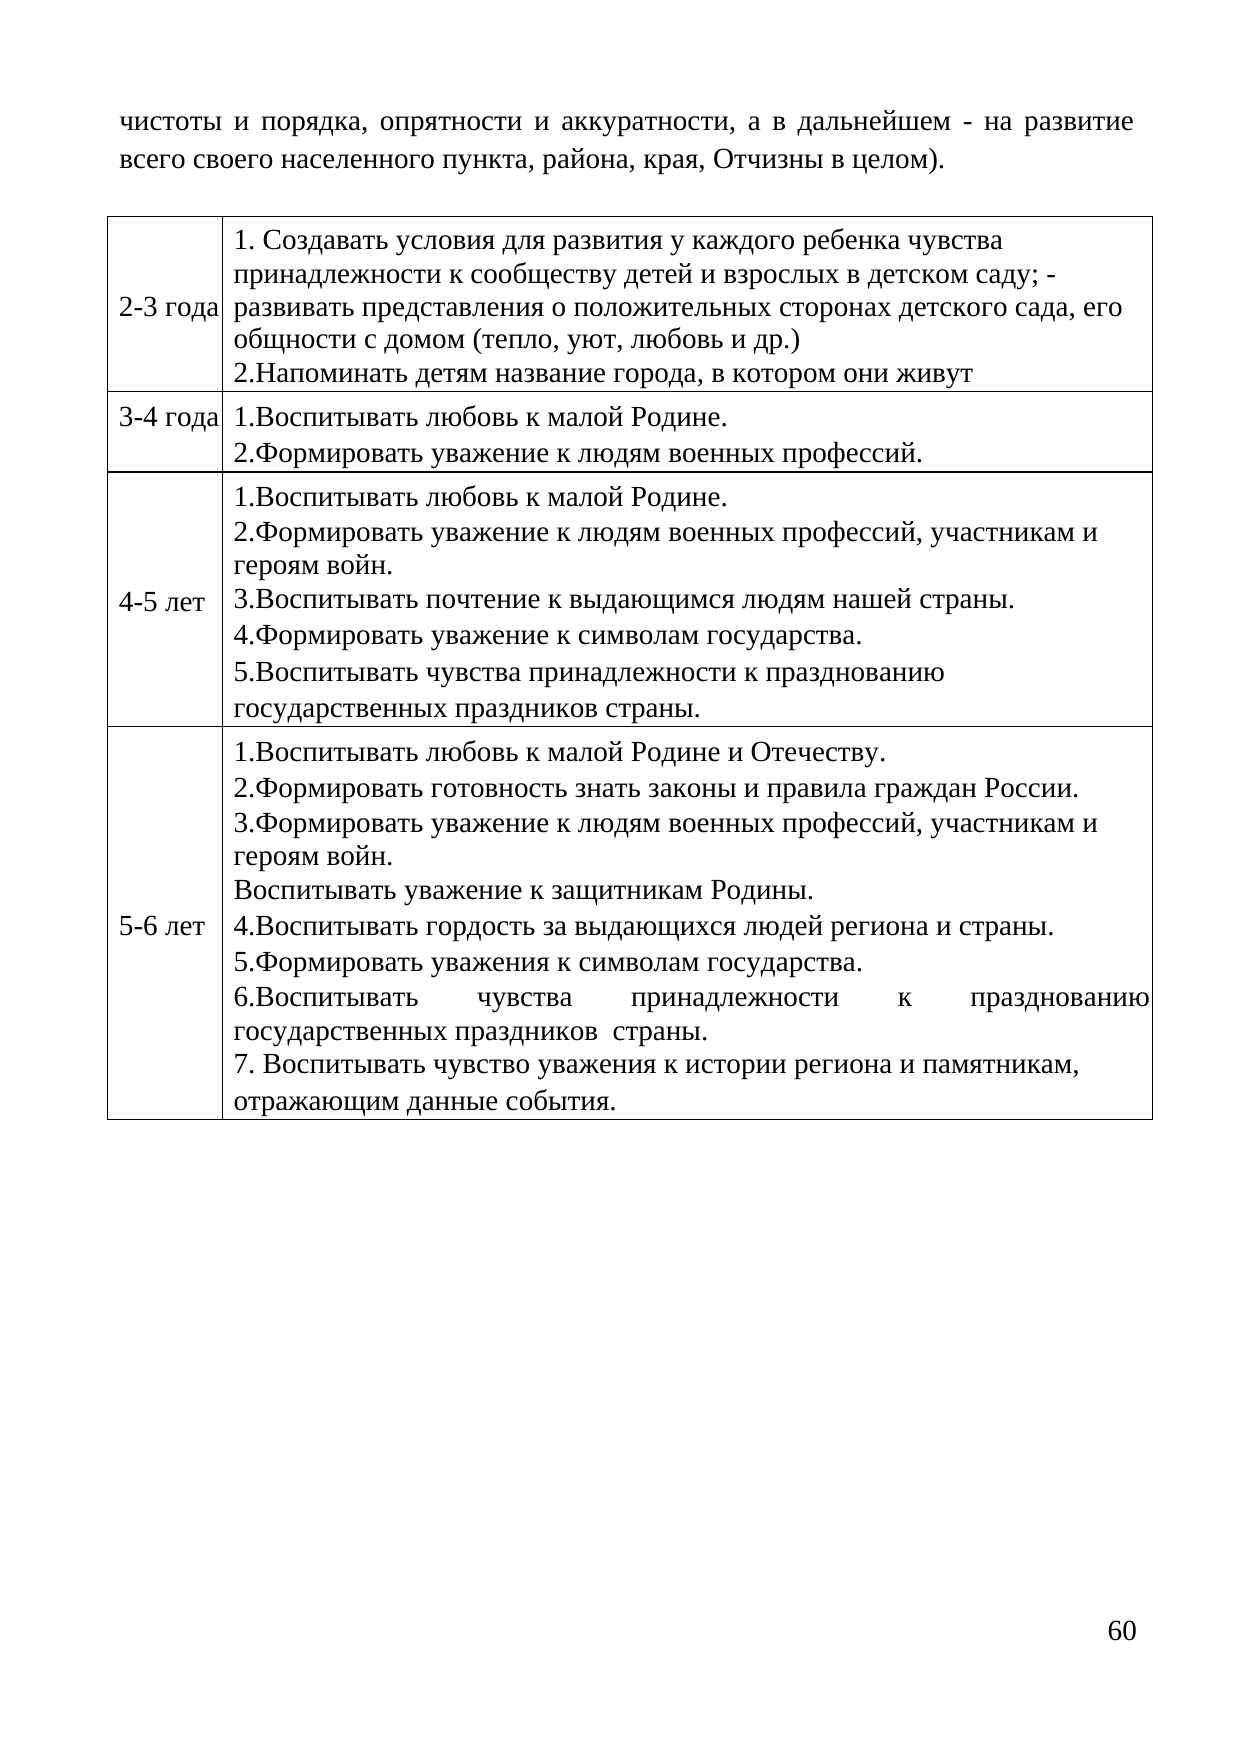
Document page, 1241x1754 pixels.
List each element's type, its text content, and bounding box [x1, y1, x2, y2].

table_cell 1.Воспитывать любовь к малой Родине. 2.Формировать уважение к людям военных профессий. [223, 392, 1152, 471]
table_cell 1.Воспитывать любовь к малой Родине и Отечеству. 2.Формировать готовность знать законы и правила граждан России. 3.Формировать уважение к людям военных профессий, участникам и героям войн. Воспитывать уважение к защитникам Родины. 4.Воспитывать гордость за выдающихся людей региона и страны. 5.Формировать уважения к символам государства. 6.Воспитывать чувства принадлежности к празднованию государственных праздников страны. 7. Воспитывать чувство уважения к истории региона и памятникам, отражающим данные события. [223, 727, 1152, 1119]
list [119, 103, 1135, 175]
table_cell 3-4 года [108, 392, 222, 471]
table_cell 1.Воспитывать любовь к малой Родине. 2.Формировать уважение к людям военных профессий, участникам и героям войн. 3.Воспитывать почтение к выдающимся людям нашей страны. 4.Формировать уважение к символам государства. 5.Воспитывать чувства принадлежности к празднованию государственных праздников страны. [223, 473, 1152, 726]
table_header 2-3 года [108, 217, 222, 391]
table_cell 5-6 лет [108, 727, 222, 1119]
table_cell 4-5 лет [108, 473, 222, 726]
table_header 1. Создавать условия для развития у каждого ребенка чувства принадлежности к сообществу детей и взрослых в детском саду; -развивать представления о положительных сторонах детского сада, его общности с домом (тепло, уют, любовь и др.) 2.Напоминать детям название города, в котором они живут [223, 217, 1152, 391]
